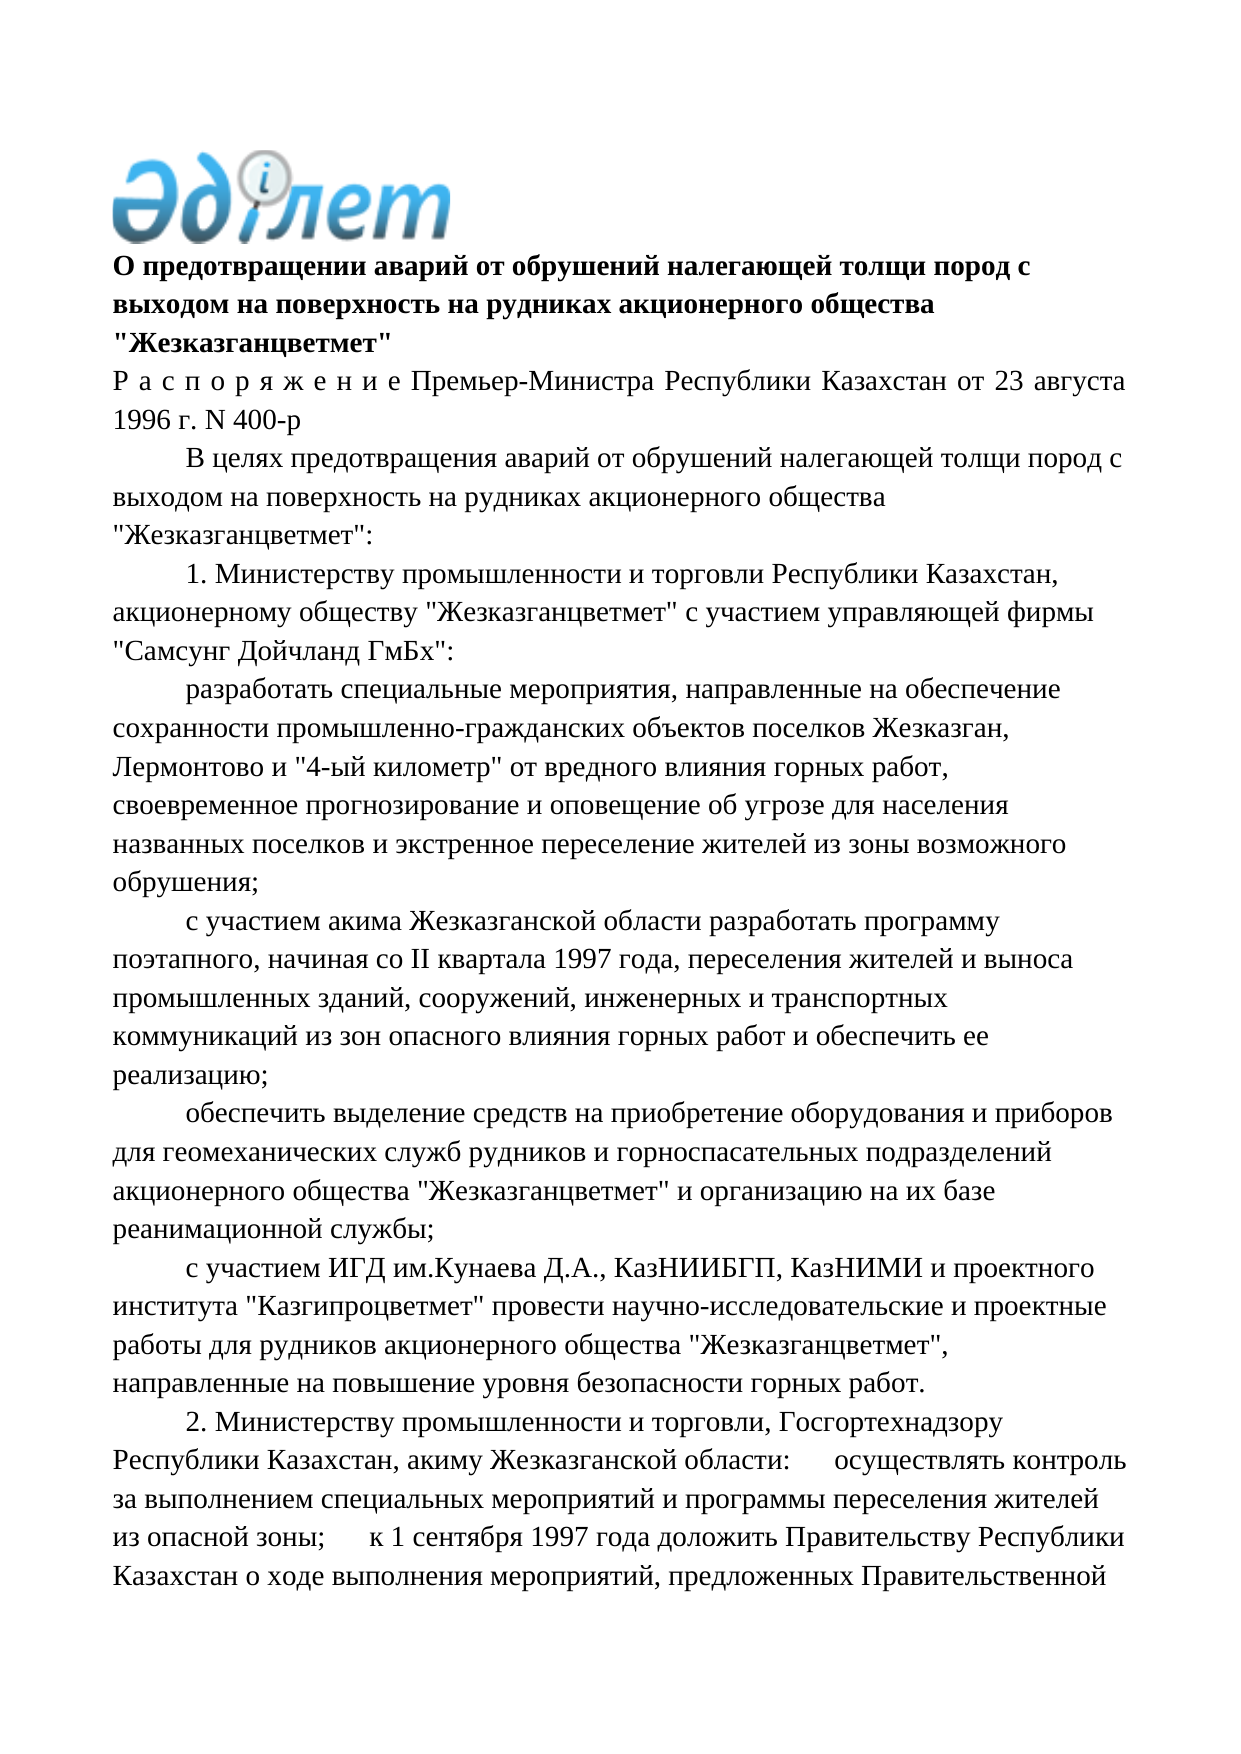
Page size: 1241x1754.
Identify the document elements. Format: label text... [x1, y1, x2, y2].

text О предотвращении аварий от обрушений налегающей толщи пород с выходом на поверхность на рудниках акционерного общества "Жезказганцветмет" [112, 248, 1128, 358]
picture [112, 150, 451, 244]
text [112, 1442, 1128, 1592]
text Р а с п о р я ж е н и е Премьер-Министра Республики Казахстан от 23 августа 1996 г. N 400-р [112, 363, 1128, 435]
text В целях предотвращения аварий от обрушений налегающей толщи пород с выходом на поверхность на рудниках акционерного общества "Жезказганцветмет": 1. Министерству промышленности и торговли Республики Казахстан, акционерному обществу "Жезказганцветмет" с участием управляющей фирмы "Самсунг Дойчланд ГмБх": разработать специальные мероприятия, направленные на обеспечение сохранности промышленно-гражданских объектов поселков Жезказган, Лермонтово и "4-ый километр" от вредного влияния горных работ, своевременное прогнозирование и оповещение об угрозе для населения названных поселков и экстренное переселение жителей из зоны возможного обрушения; с участием акима Жезказганской области разработать программу поэтапного, начиная со II квартала 1997 года, переселения жителей и выноса промышленных зданий, сооружений, инженерных и транспортных коммуникаций из зон опасного влияния горных работ и обеспечить ее реализацию; обеспечить выделение средств на приобретение оборудования и приборов для геомеханических служб рудников и горноспасательных подразделений акционерного общества "Жезказганцветмет" и организацию на их базе реанимационной службы; с участием ИГД им.Кунаева Д.А., КазНИИБГП, КазНИМИ и проектного института "Казгипроцветмет" провести научно-исследовательские и проектные работы для рудников акционерного общества "Жезказганцветмет", направленные на повышение уровня безопасности горных работ. 2. Министерству промышленности и торговли, Госгортехнадзору [112, 440, 1128, 1437]
